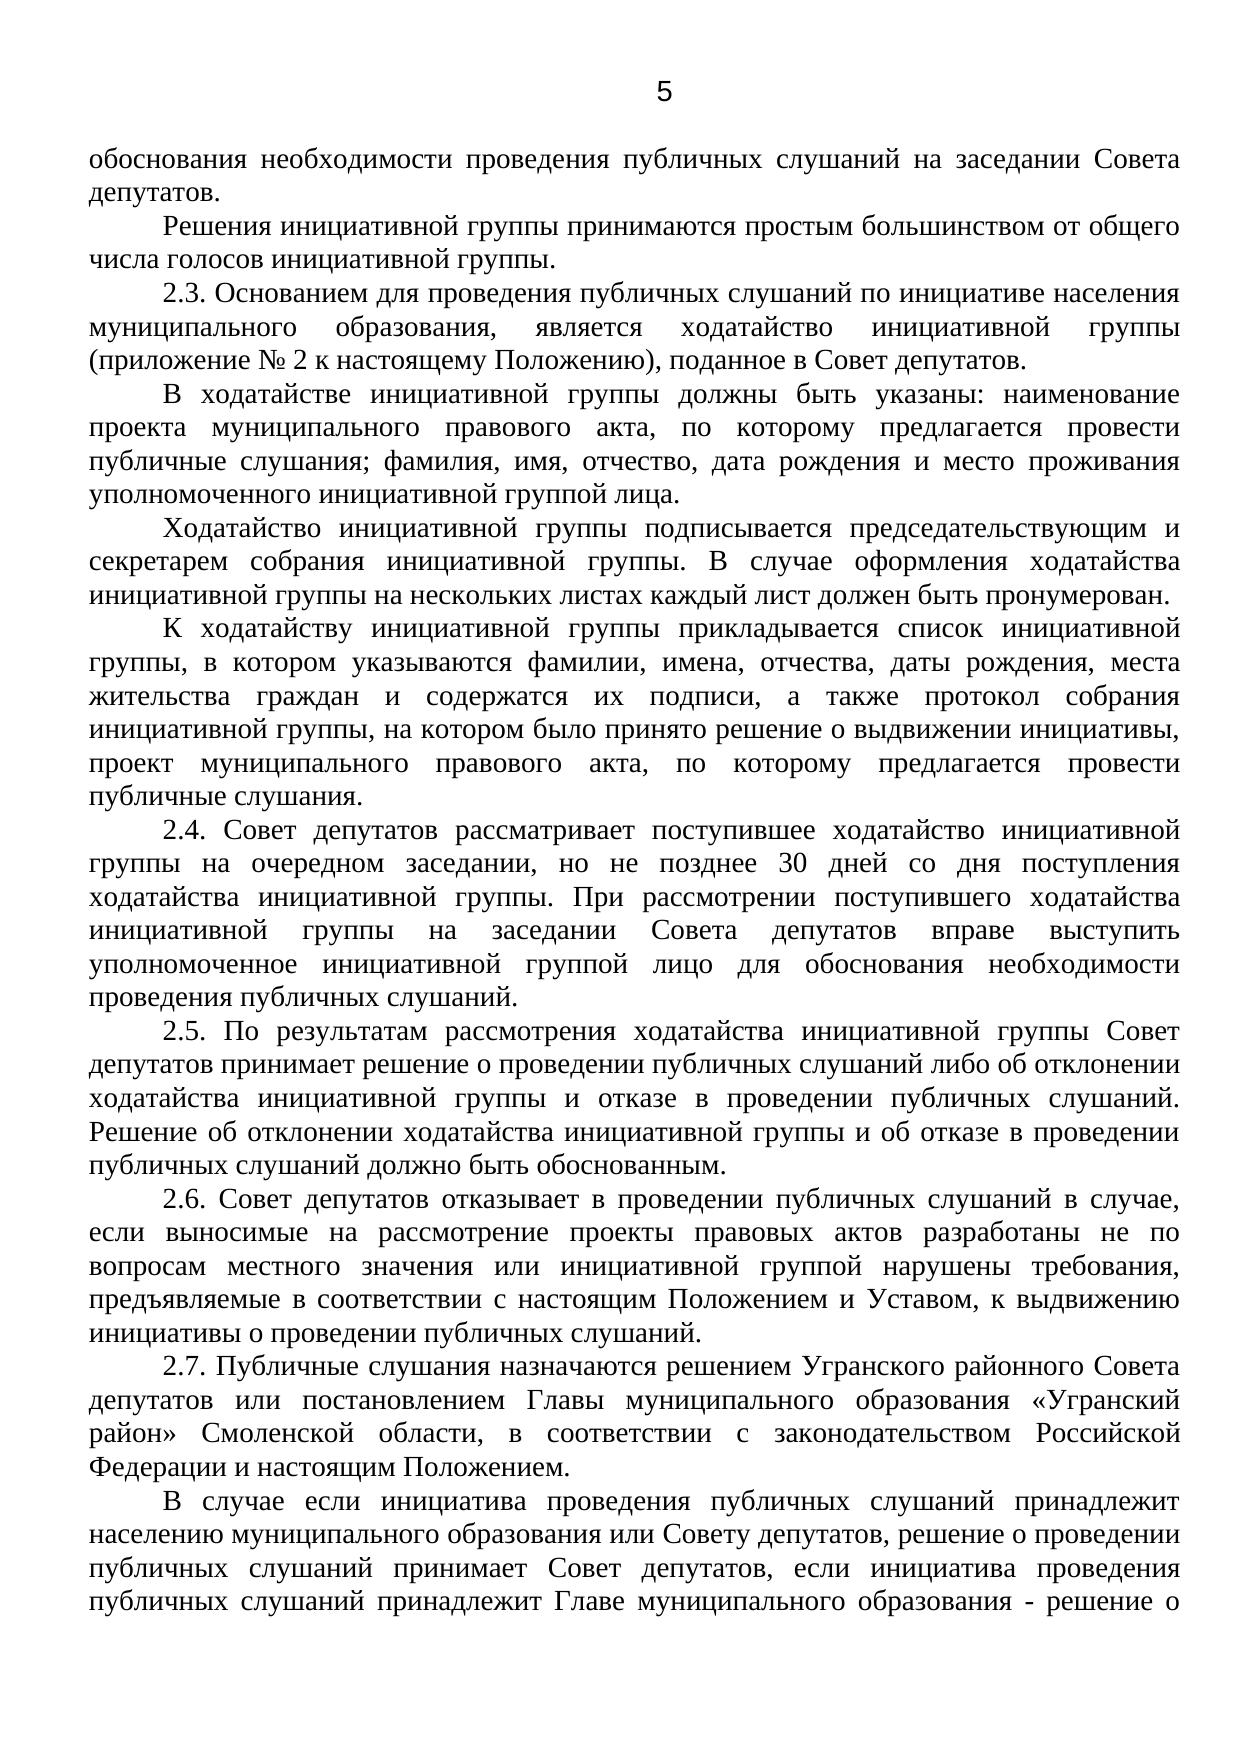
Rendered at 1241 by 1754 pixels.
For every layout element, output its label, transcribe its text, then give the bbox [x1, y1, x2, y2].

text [89, 1483, 1181, 1617]
text 2.4. Совет депутатов рассматривает поступившее ходатайство инициативной группы на очередном заседании, но не позднее 30 дней со дня поступления ходатайства инициативной группы. При рассмотрении поступившего ходатайства инициативной группы на заседании Совета депутатов вправе выступить уполномоченное инициативной группой лицо для обоснования необходимости проведения публичных слушаний. [89, 812, 1181, 1013]
text В ходатайстве инициативной группы должны быть указаны: наименование проекта муниципального правового акта, по которому предлагается провести публичные слушания; фамилия, имя, отчество, дата рождения и место проживания уполномоченного инициативной группой лица. [89, 376, 1181, 510]
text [89, 141, 1181, 208]
text 2.5. По результатам рассмотрения ходатайства инициативной группы Совет депутатов принимает решение о проведении публичных слушаний либо об отклонении ходатайства инициативной группы и отказе в проведении публичных слушаний. Решение об отклонении ходатайства инициативной группы и об отказе в проведении публичных слушаний должно быть обоснованным. [89, 1013, 1181, 1181]
text 2.6. Совет депутатов отказывает в проведении публичных слушаний в случае, если выносимые на рассмотрение проекты правовых актов разработаны не по вопросам местного значения или инициативной группой нарушены требования, предъявляемые в соответствии с настоящим Положением и Уставом, к выдвижению инициативы о проведении публичных слушаний. [89, 1181, 1181, 1348]
text Решения инициативной группы принимаются простым большинством от общего числа голосов инициативной группы. [89, 208, 1181, 275]
text 2.3. Основанием для проведения публичных слушаний по инициативе населения муниципального образования, является ходатайство инициативной группы (приложение № 2 к настоящему Положению), поданное в Совет депутатов. [89, 275, 1181, 376]
text 2.7. Публичные слушания назначаются решением Угранского районного Совета депутатов или постановлением Главы муниципального образования «Угранский район» Смоленской области, в соответствии с законодательством Российской Федерации и настоящим Положением. [89, 1348, 1181, 1483]
text Ходатайство инициативной группы подписывается председательствующим и секретарем собрания инициативной группы. В случае оформления ходатайства инициативной группы на нескольких листах каждый лист должен быть пронумерован. [89, 510, 1181, 611]
text К ходатайству инициативной группы прикладывается список инициативной группы, в котором указываются фамилии, имена, отчества, даты рождения, места жительства граждан и содержатся их подписи, а также протокол собрания инициативной группы, на котором было принято решение о выдвижении инициативы, проект муниципального правового акта, по которому предлагается провести публичные слушания. [89, 611, 1181, 812]
